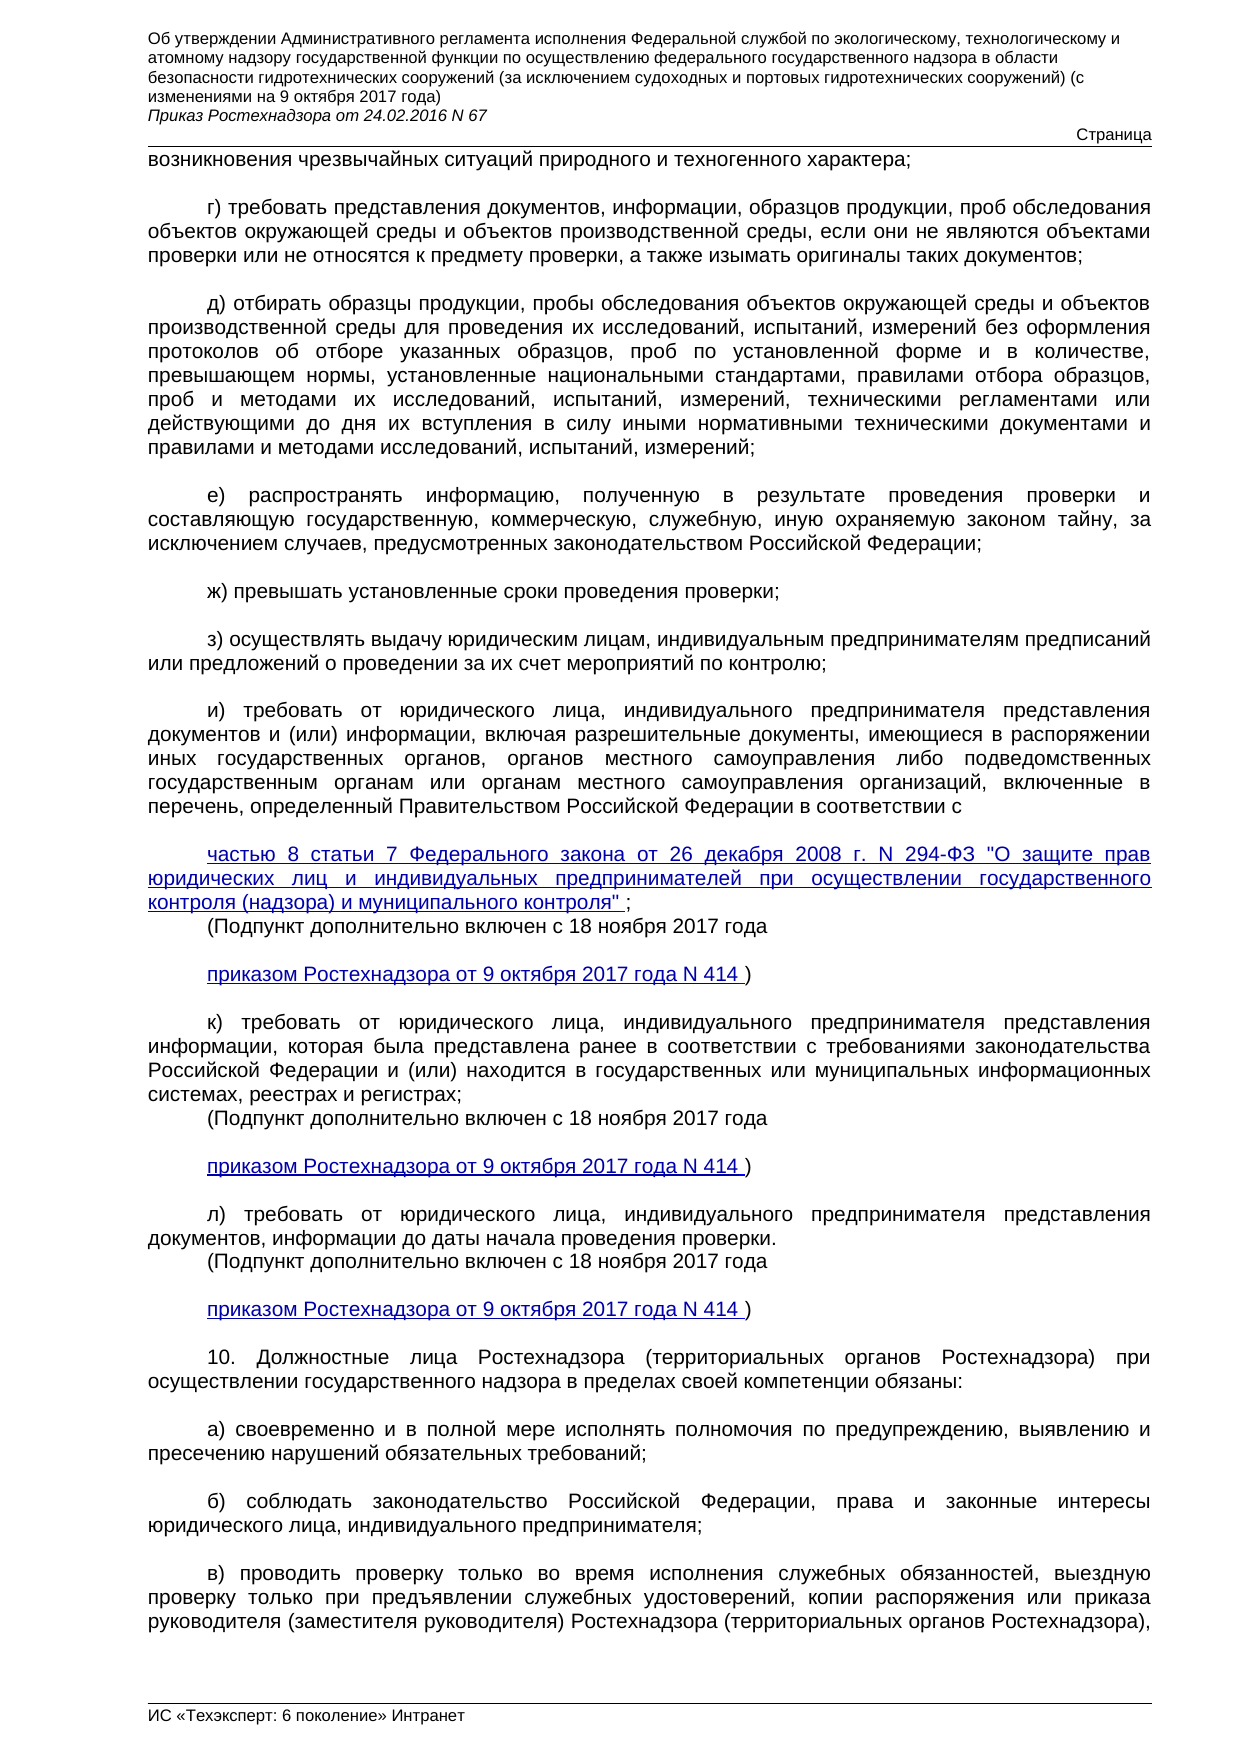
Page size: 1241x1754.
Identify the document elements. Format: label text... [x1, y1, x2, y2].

text частью 8 статьи 7 Федерального закона от 26 декабря 2008 г. N 294-ФЗ "О защите прав юридических лиц и индивидуальных предпринимателей при осуществлении государственного контроля (надзора) и муниципального контроля" ; [148, 888, 1152, 914]
text ж) превышать установленные сроки проведения проверки; [148, 578, 1152, 602]
text частью 8 статьи 7 Федерального закона от 26 декабря 2008 г. N 294-ФЗ "О защите прав юридических лиц и индивидуальных предпринимателей при осуществлении государственного контроля (надзора) и муниципального контроля" ; [148, 842, 1152, 887]
text е) распространять информацию, полученную в результате проведения проверки и составляющую государственную, коммерческую, служебную, иную охраняемую законом тайну, за исключением случаев, предусмотренных законодательством Российской Федерации; [148, 483, 1152, 554]
text (Подпункт дополнительно включен с 18 ноября 2017 года [148, 1106, 1152, 1129]
text и) требовать от юридического лица, индивидуального предпринимателя представления документов и (или) информации, включая разрешительные документы, имеющиеся в распоряжении иных государственных органов, органов местного самоуправления либо подведомственных государственным органам или органам местного самоуправления организаций, включенные в перечень, определенный Правительством Российской Федерации в соответствии с [148, 698, 1152, 818]
text з) осуществлять выдачу юридическим лицам, индивидуальным предпринимателям предписаний или предложений о проведении за их счет мероприятий по контролю; [148, 626, 1152, 674]
text 10. Должностные лица Ростехнадзора (территориальных органов Ростехнадзора) при осуществлении государственного надзора в пределах своей компетенции обязаны: [148, 1345, 1152, 1393]
text к) требовать от юридического лица, индивидуального предпринимателя представления информации, которая была представлена ранее в соответствии с требованиями законодательства Российской Федерации и (или) находится в государственных или муниципальных информационных системах, реестрах и регистрах; [148, 1010, 1152, 1106]
text г) требовать представления документов, информации, образцов продукции, проб обследования объектов окружающей среды и объектов производственной среды, если они не являются объектами проверки или не относятся к предмету проверки, а также изымать оригиналы таких документов; [148, 195, 1152, 267]
text л) требовать от юридического лица, индивидуального предпринимателя представления документов, информации до даты начала проведения проверки. [148, 1201, 1152, 1249]
text (Подпункт дополнительно включен с 18 ноября 2017 года [148, 914, 1152, 938]
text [148, 1561, 1152, 1633]
text приказом Ростехнадзора от 9 октября 2017 года N 414 ) [148, 1153, 1152, 1177]
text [148, 147, 1152, 171]
text приказом Ростехнадзора от 9 октября 2017 года N 414 ) [148, 962, 1152, 986]
text а) своевременно и в полной мере исполнять полномочия по предупреждению, выявлению и пресечению нарушений обязательных требований; [148, 1417, 1152, 1465]
text б) соблюдать законодательство Российской Федерации, права и законные интересы юридического лица, индивидуального предпринимателя; [148, 1489, 1152, 1537]
text (Подпункт дополнительно включен с 18 ноября 2017 года [148, 1249, 1152, 1273]
text приказом Ростехнадзора от 9 октября 2017 года N 414 ) [148, 1297, 1152, 1321]
text д) отбирать образцы продукции, пробы обследования объектов окружающей среды и объектов производственной среды для проведения их исследований, испытаний, измерений без оформления протоколов об отборе указанных образцов, проб по установленной форме и в количестве, превышающем нормы, установленные национальными стандартами, правилами отбора образцов, проб и методами их исследований, испытаний, измерений, техническими регламентами или действующими до дня их вступления в силу иными нормативными техническими документами и правилами и методами исследований, испытаний, измерений; [148, 291, 1152, 459]
